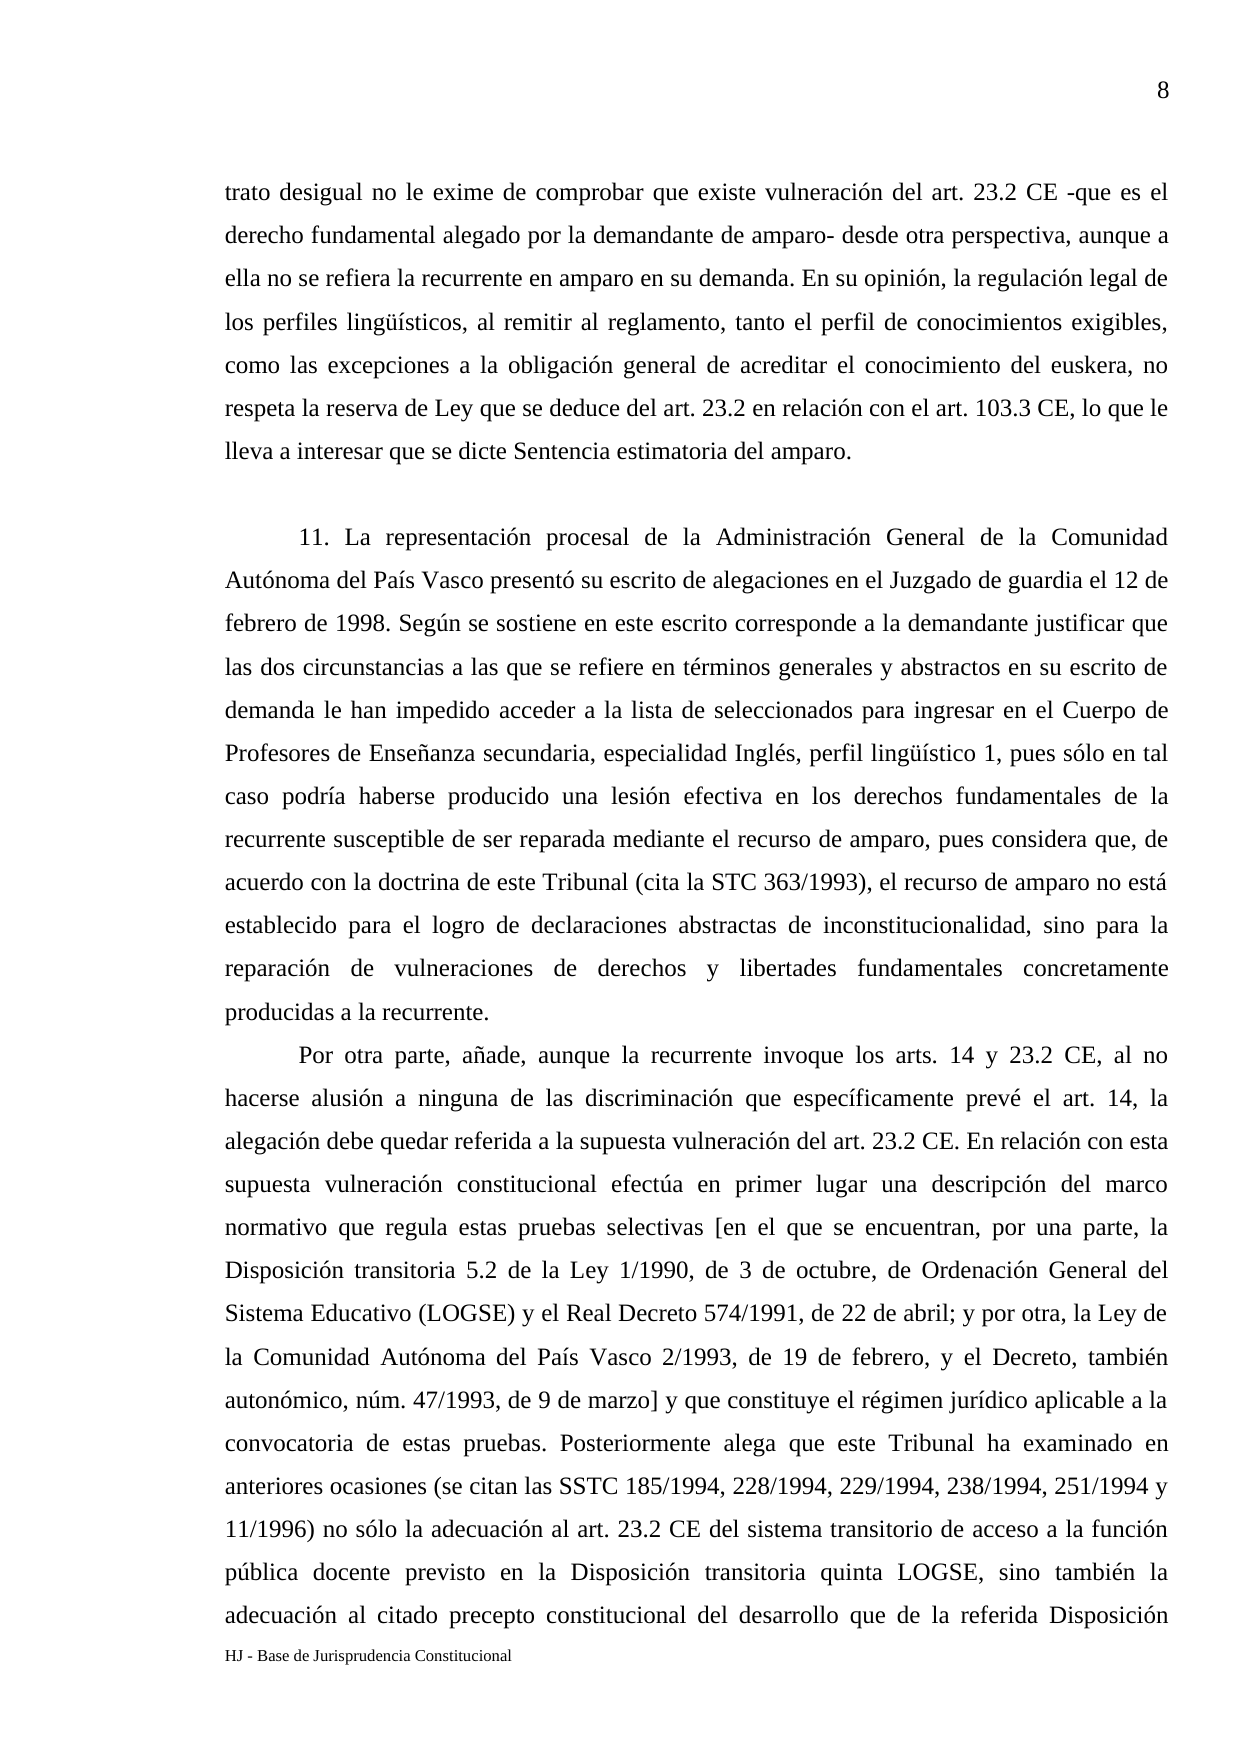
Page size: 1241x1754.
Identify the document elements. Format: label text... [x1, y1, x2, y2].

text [224, 1040, 1169, 1629]
text 11. La representación procesal de la Administración General de la Comunidad Autónoma del País Vasco presentó su escrito de alegaciones en el Juzgado de guardia el 12 de febrero de 1998. Según se sostiene en este escrito corresponde a la demandante justificar que las dos circunstancias a las que se refiere en términos generales y abstractos en su escrito de demanda le han impedido acceder a la lista de seleccionados para ingresar en el Cuerpo de Profesores de Enseñanza secundaria, especialidad Inglés, perfil lingüístico 1, pues sólo en tal caso podría haberse producido una lesión efectiva en los derechos fundamentales de la recurrente susceptible de ser reparada mediante el recurso de amparo, pues considera que, de acuerdo con la doctrina de este Tribunal (cita la STC 363/1993), el recurso de amparo no está establecido para el logro de declaraciones abstractas de inconstitucionalidad, sino para la reparación de vulneraciones de derechos y libertades fundamentales concretamente producidas a la recurrente. [224, 522, 1169, 1025]
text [224, 177, 1169, 465]
